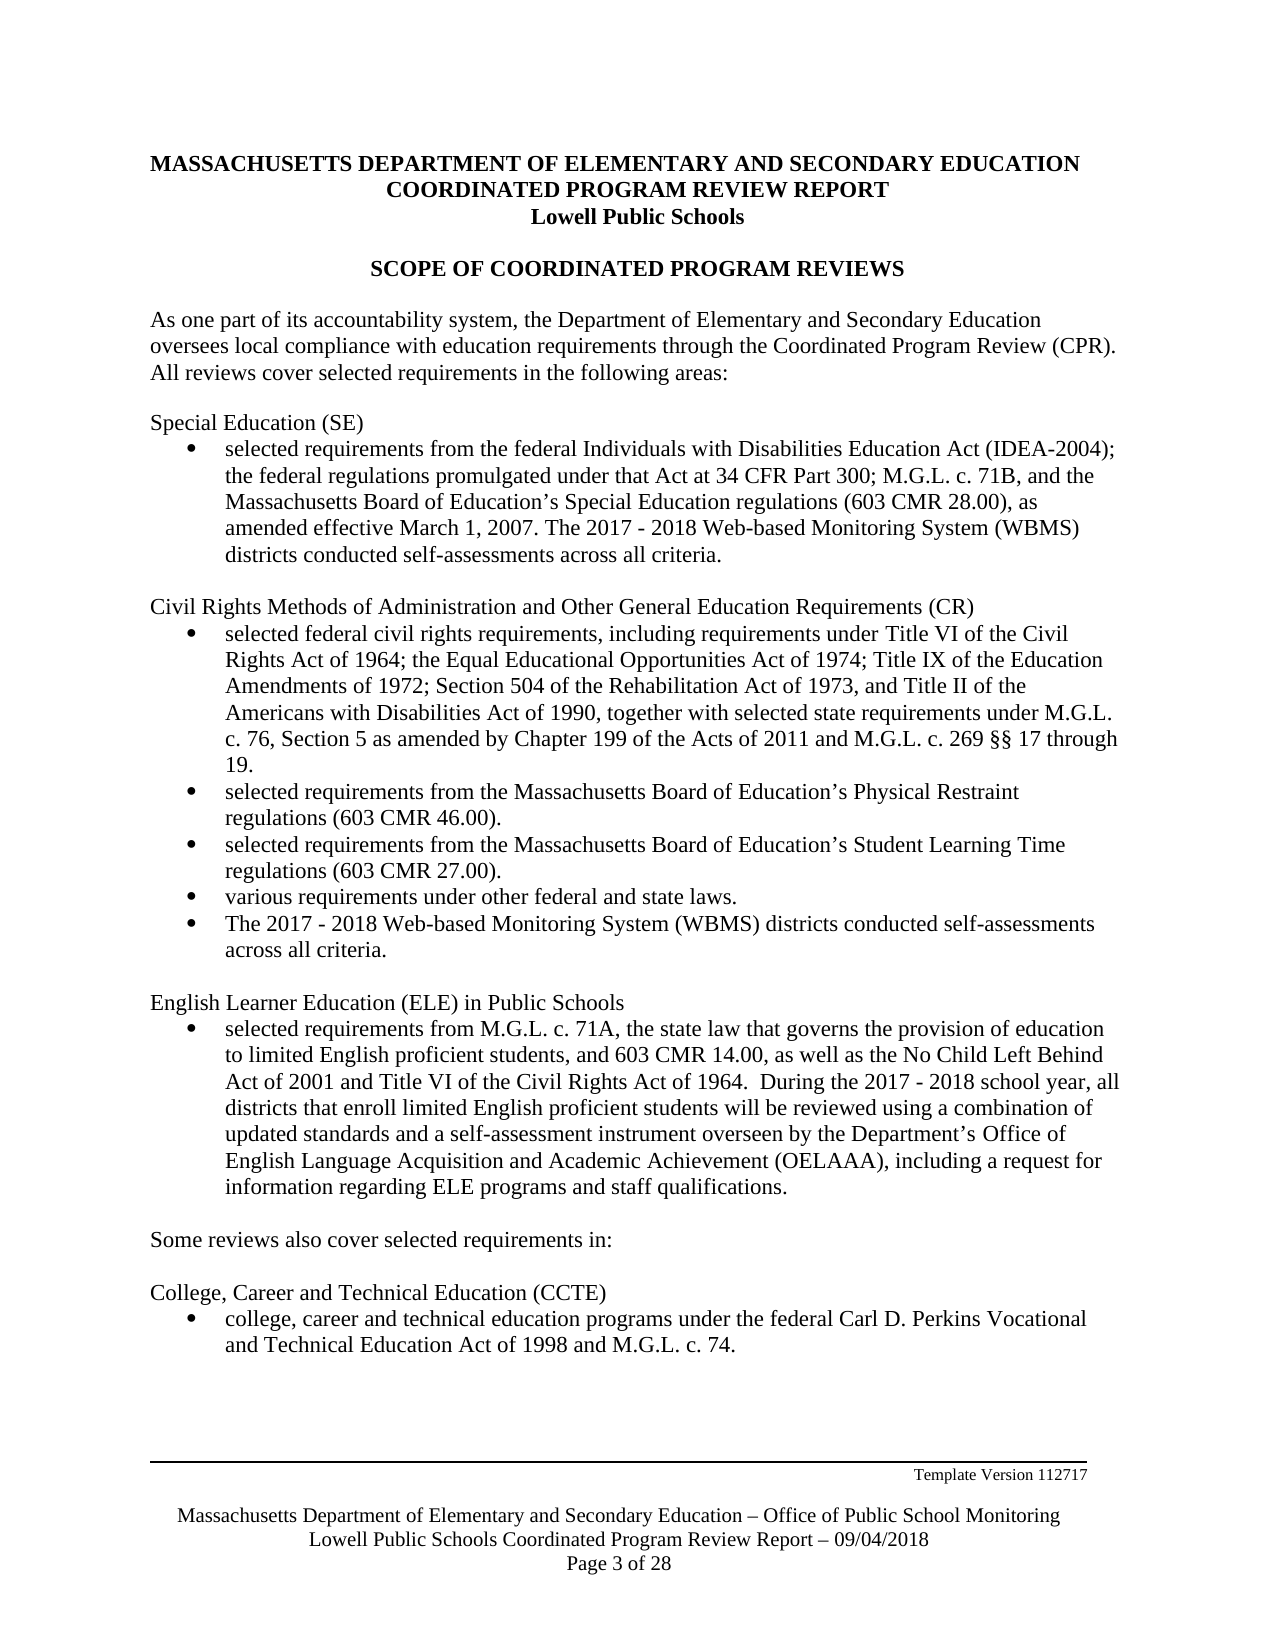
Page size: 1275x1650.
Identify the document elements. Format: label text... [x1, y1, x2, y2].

list The 2017 - 2018 Web-based Monitoring System (WBMS) districts conducted self-assessments across all criteria. [187, 910, 1125, 962]
text College, Career and Technical Education (CCTE) [150, 1279, 1125, 1305]
text As one part of its accountability system, the Department of Elementary and Secondary Education oversees local compliance with education requirements through the Coordinated Program Review (CPR). All reviews cover selected requirements in the following areas: [150, 306, 1125, 385]
list various requirements under other federal and state laws. [187, 883, 1125, 910]
text English Learner Education (ELE) in Public Schools [150, 989, 1125, 1015]
list selected requirements from the Massachusetts Board of Education’s Student Learning Time regulations (603 CMR 27.00). [187, 831, 1125, 883]
list selected requirements from the federal Individuals with Disabilities Education Act (IDEA-2004); the federal regulations promulgated under that Act at 34 CFR Part 300; M.G.L. c. 71B, and the Massachusetts Board of Education’s Special Education regulations (603 CMR 28.00), as amended effective March 1, 2007. The 2017 - 2018 Web-based Monitoring System (WBMS) districts conducted self-assessments across all criteria. [187, 435, 1125, 567]
text Special Education (SE) [150, 409, 1125, 435]
text Some reviews also cover selected requirements in: [150, 1226, 1125, 1252]
text Civil Rights Methods of Administration and Other General Education Requirements (CR) [150, 593, 1125, 620]
list selected requirements from M.G.L. c. 71A, the state law that governs the provision of education to limited English proficient students, and 603 CMR 14.00, as well as the No Child Left Behind Act of 2001 and Title VI of the Civil Rights Act of 1964. During the 2017 - 2018 school year, all districts that enroll limited English proficient students will be reviewed using a combination of updated standards and a self-assessment instrument overseen by the Department’s Office of English Language Acquisition and Academic Achievement (OELAAA), including a request for information regarding ELE programs and staff qualifications. [187, 1015, 1125, 1199]
text SCOPE OF COORDINATED PROGRAM REVIEWS [150, 255, 1125, 282]
text Lowell Public Schools [150, 203, 1125, 229]
text MASSACHUSETTS DEPARTMENT OF ELEMENTARY AND SECONDARY EDUCATION [150, 150, 1125, 176]
list college, career and technical education programs under the federal Carl D. Perkins Vocational and Technical Education Act of 1998 and M.G.L. c. 74. [187, 1305, 1125, 1358]
list selected federal civil rights requirements, including requirements under Title VI of the Civil Rights Act of 1964; the Equal Educational Opportunities Act of 1974; Title IX of the Education Amendments of 1972; Section 504 of the Rehabilitation Act of 1973, and Title II of the Americans with Disabilities Act of 1990, together with selected state requirements under M.G.L. c. 76, Section 5 as amended by Chapter 199 of the Acts of 2011 and M.G.L. c. 269 §§ 17 through 19. [187, 620, 1125, 778]
text COORDINATED PROGRAM REVIEW REPORT [150, 176, 1125, 203]
list selected requirements from the Massachusetts Board of Education’s Physical Restraint regulations (603 CMR 46.00). [187, 778, 1125, 831]
